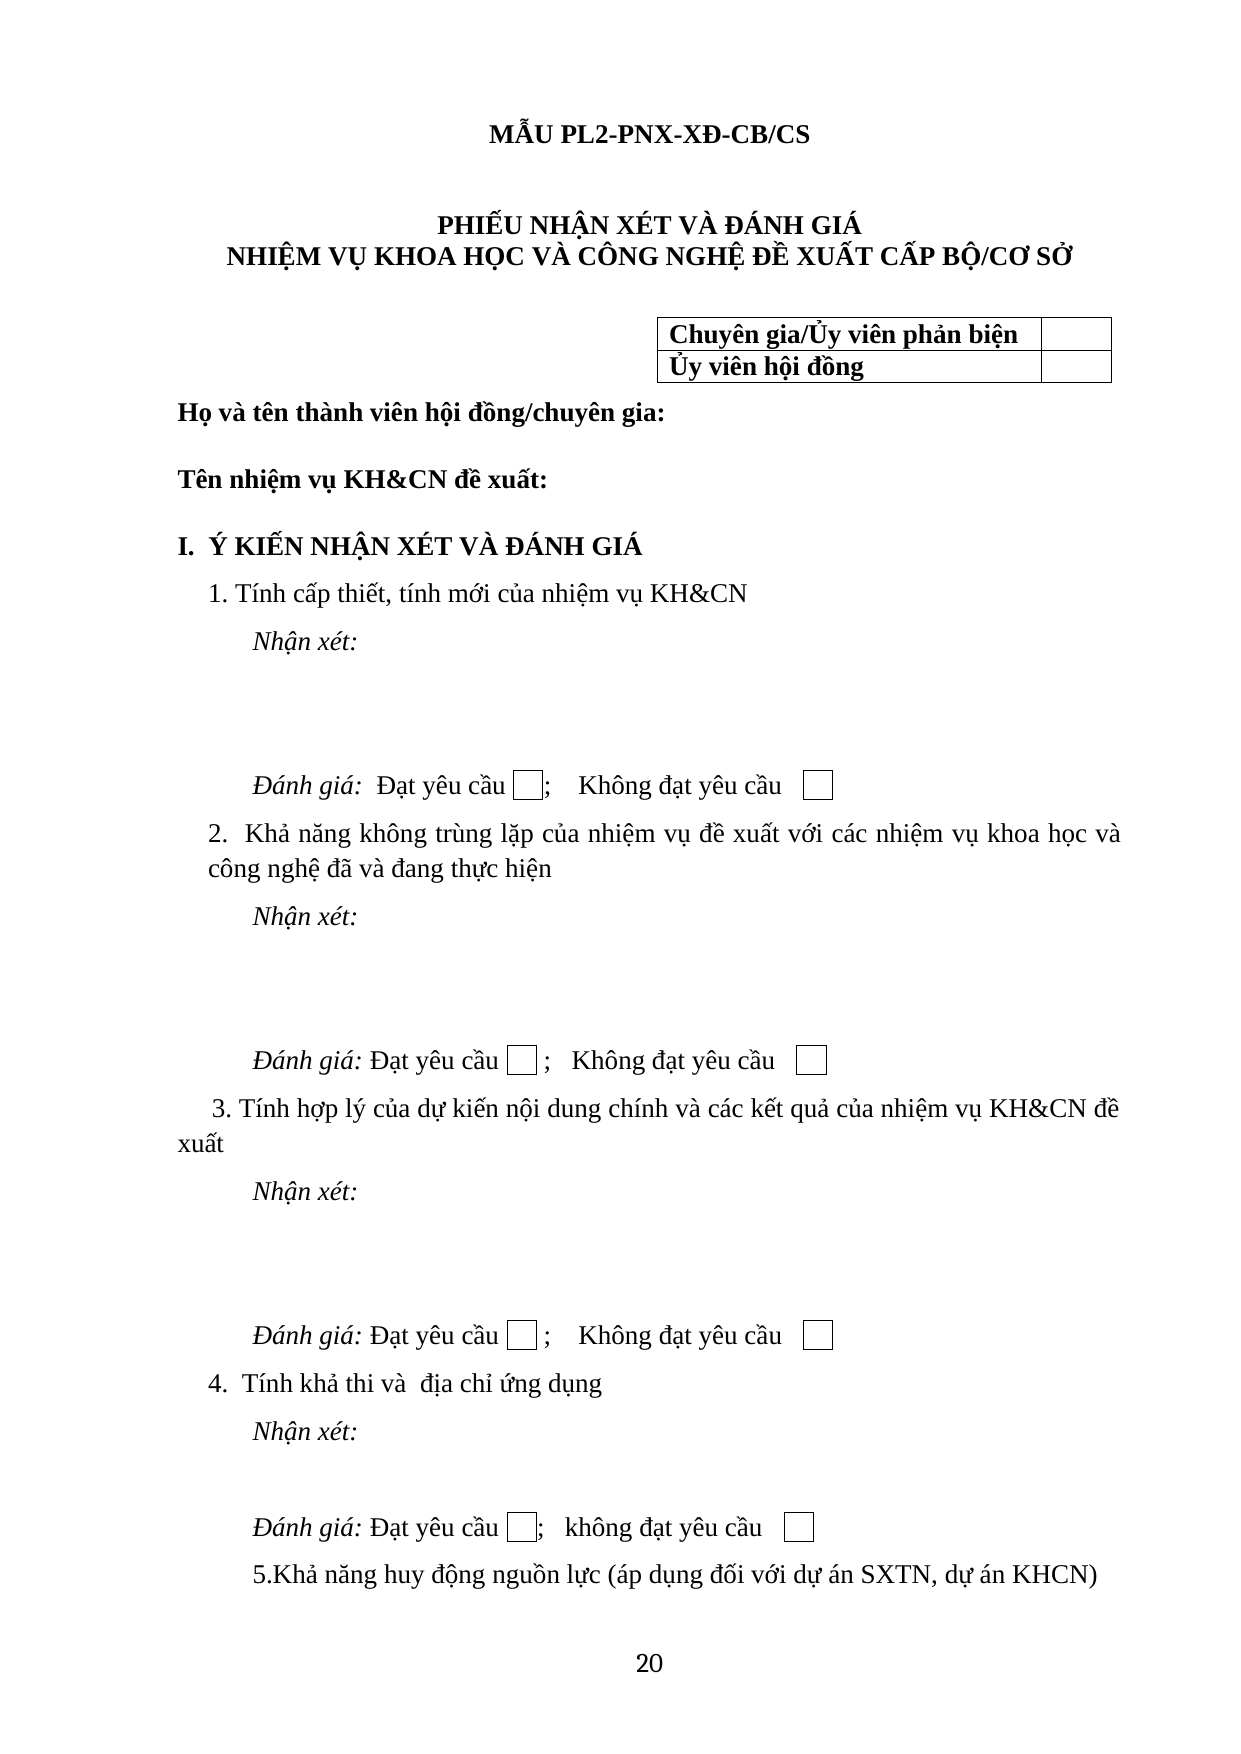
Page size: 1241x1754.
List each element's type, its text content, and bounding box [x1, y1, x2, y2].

text Tên nhiệm vụ KH&CN đề xuất: [177, 462, 1122, 495]
text Nhận xét: [252, 1172, 1122, 1208]
table_header Chuyên gia/Ủy viên phản biện [658, 318, 1041, 349]
text Nhận xét: [252, 622, 1122, 658]
text 1. Tính cấp thiết, tính mới của nhiệm vụ KH&CN [208, 574, 1122, 610]
text NHIỆM VỤ KHOA HỌC VÀ CÔNG NGHỆ ĐỀ XUẤT CẤP BỘ/CƠ SỞ [177, 240, 1122, 271]
table_cell Ủy viên hội đồng [658, 351, 1041, 382]
text Nhận xét: [252, 897, 1122, 933]
text 5.Khả năng huy động nguồn lực (áp dụng đối với dự án SXTN, dự án KHCN) [177, 1556, 1122, 1591]
text 4. Tính khả thi và địa chỉ ứng dụng [208, 1364, 1122, 1399]
text Đánh giá: Đạt yêu cầu ; Không đạt yêu cầu [252, 1041, 1122, 1076]
text Đánh giá: Đạt yêu cầu ; Không đạt yêu cầu [252, 1316, 1122, 1351]
text Đánh giá: Đạt yêu cầu ; Không đạt yêu cầu [252, 766, 1122, 801]
text 3. Tính hợp lý của dự kiến nội dung chính và các kết quả của nhiệm vụ KH&CN đề xuất [177, 1089, 1122, 1160]
table_header [1042, 318, 1111, 349]
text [252, 1508, 1122, 1543]
text Họ và tên thành viên hội đồng/chuyên gia: [177, 395, 1122, 428]
text MẪU PL2-PNX-XĐ-CB/CS [177, 118, 1122, 149]
table_cell [1042, 351, 1111, 382]
text Nhận xét: [252, 1412, 1122, 1447]
text PHIẾU NHẬN XÉT VÀ ĐÁNH GIÁ [177, 209, 1122, 240]
text I. Ý KIẾN NHẬN XÉT VÀ ĐÁNH GIÁ [177, 528, 1122, 562]
text 2. Khả năng không trùng lặp của nhiệm vụ đề xuất với các nhiệm vụ khoa học và công nghệ đã và đang thực hiện [208, 814, 1122, 885]
